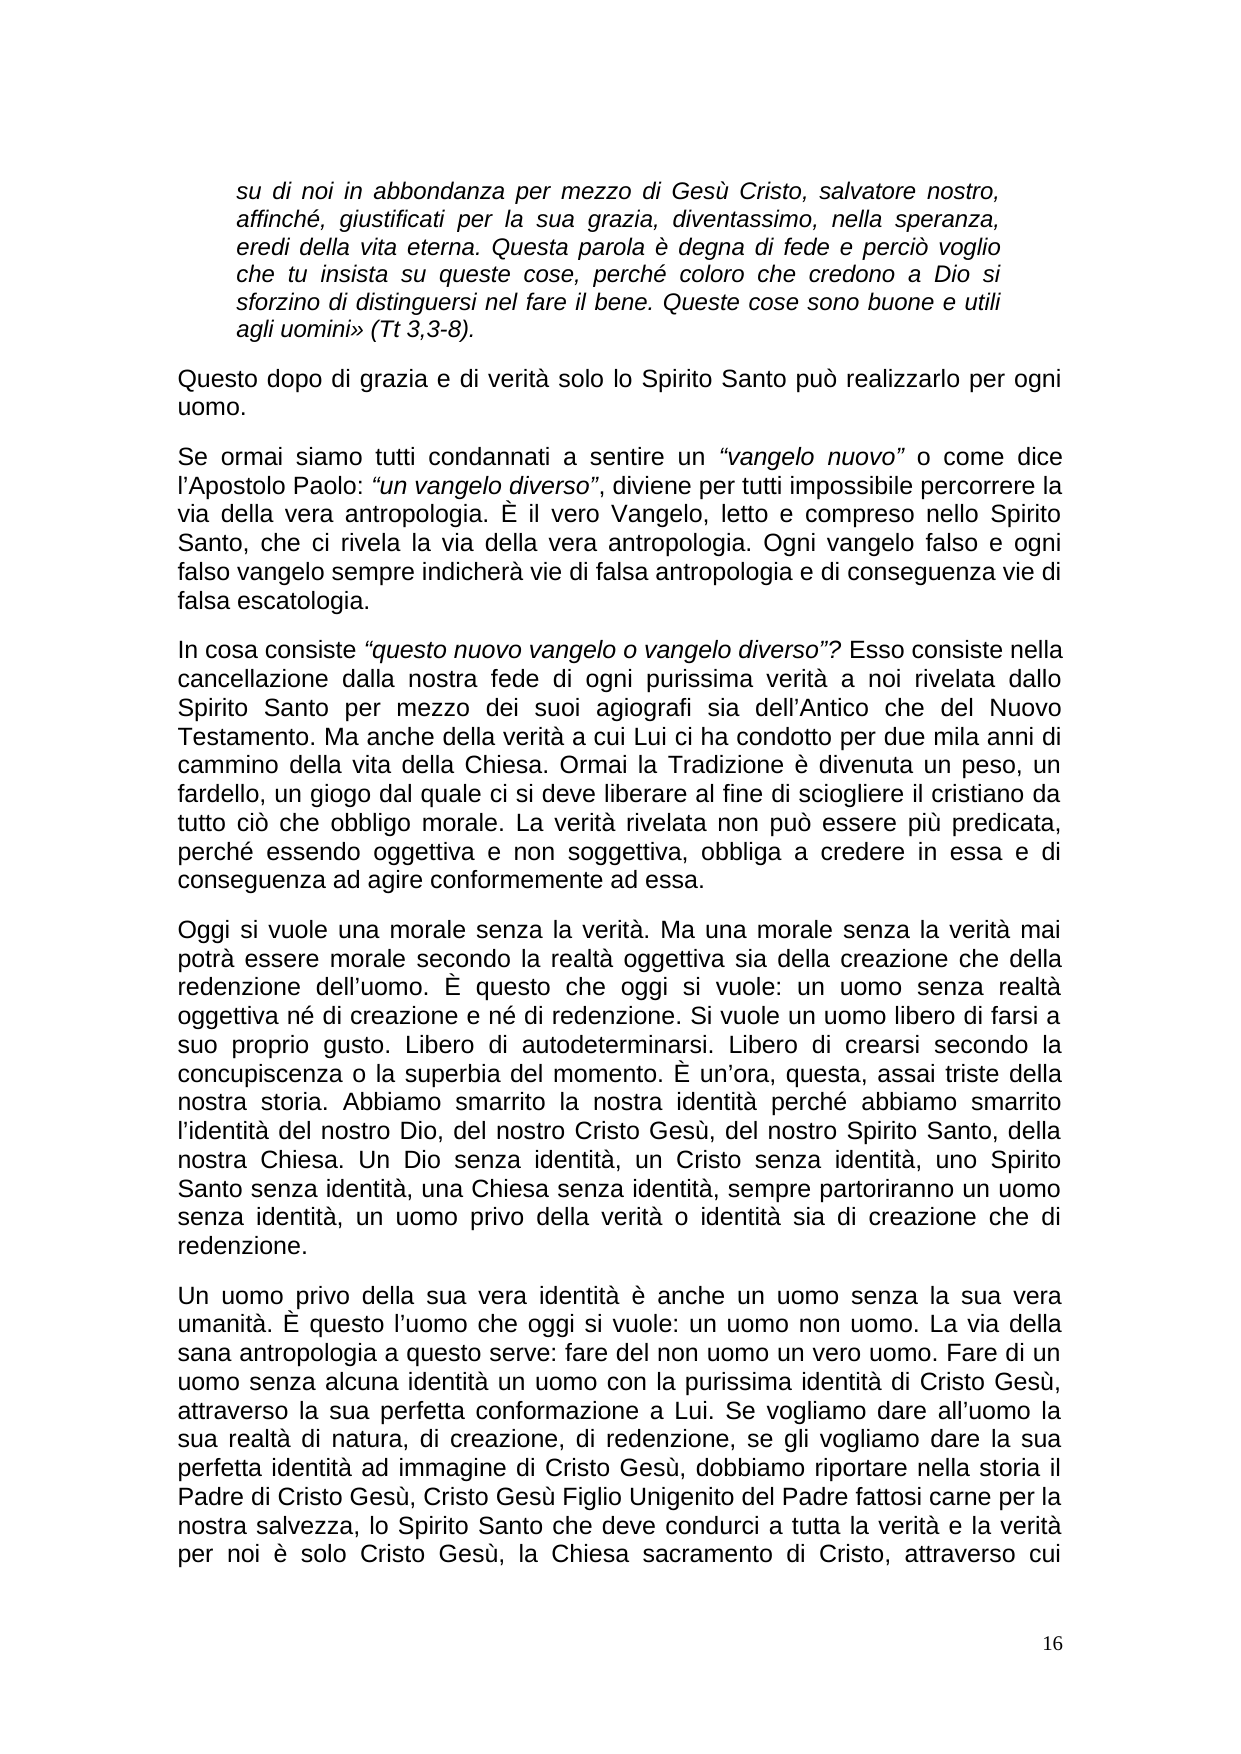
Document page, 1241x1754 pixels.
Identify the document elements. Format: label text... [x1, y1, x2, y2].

text Oggi si vuole una morale senza la verità. Ma una morale senza la verità mai potrà essere morale secondo la realtà oggettiva sia della creazione che della redenzione dell’uomo. È questo che oggi si vuole: un uomo senza realtà oggettiva né di creazione e né di redenzione. Si vuole un uomo libero di farsi a suo proprio gusto. Libero di autodeterminarsi. Libero di crearsi secondo la concupiscenza o la superbia del momento. È un’ora, questa, assai triste della nostra storia. Abbiamo smarrito la nostra identità perché abbiamo smarrito l’identità del nostro Dio, del nostro Cristo Gesù, del nostro Spirito Santo, della nostra Chiesa. Un Dio senza identità, un Cristo senza identità, uno Spirito Santo senza identità, una Chiesa senza identità, sempre partoriranno un uomo senza identità, un uomo privo della verità o identità sia di creazione che di redenzione. [177, 915, 1063, 1260]
text Se ormai siamo tutti condannati a sentire un “vangelo nuovo” o come dice l’Apostolo Paolo: “un vangelo diverso”, diviene per tutti impossibile percorrere la via della vera antropologia. È il vero Vangelo, letto e compreso nello Spirito Santo, che ci rivela la via della vera antropologia. Ogni vangelo falso e ogni falso vangelo sempre indicherà vie di falsa antropologia e di conseguenza vie di falsa escatologia. [177, 442, 1063, 614]
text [236, 177, 1004, 343]
text Questo dopo di grazia e di verità solo lo Spirito Santo può realizzarlo per ogni uomo. [177, 364, 1063, 421]
text In cosa consiste “questo nuovo vangelo o vangelo diverso”? Esso consiste nella cancellazione dalla nostra fede di ogni purissima verità a noi rivelata dallo Spirito Santo per mezzo dei suoi agiografi sia dell’Antico che del Nuovo Testamento. Ma anche della verità a cui Lui ci ha condotto per due mila anni di cammino della vita della Chiesa. Ormai la Tradizione è divenuta un peso, un fardello, un giogo dal quale ci si deve liberare al fine di sciogliere il cristiano da tutto ciò che obbligo morale. La verità rivelata non può essere più predicata, perché essendo oggettiva e non soggettiva, obbliga a credere in essa e di conseguenza ad agire conformemente ad essa. [177, 635, 1063, 894]
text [177, 1281, 1063, 1568]
